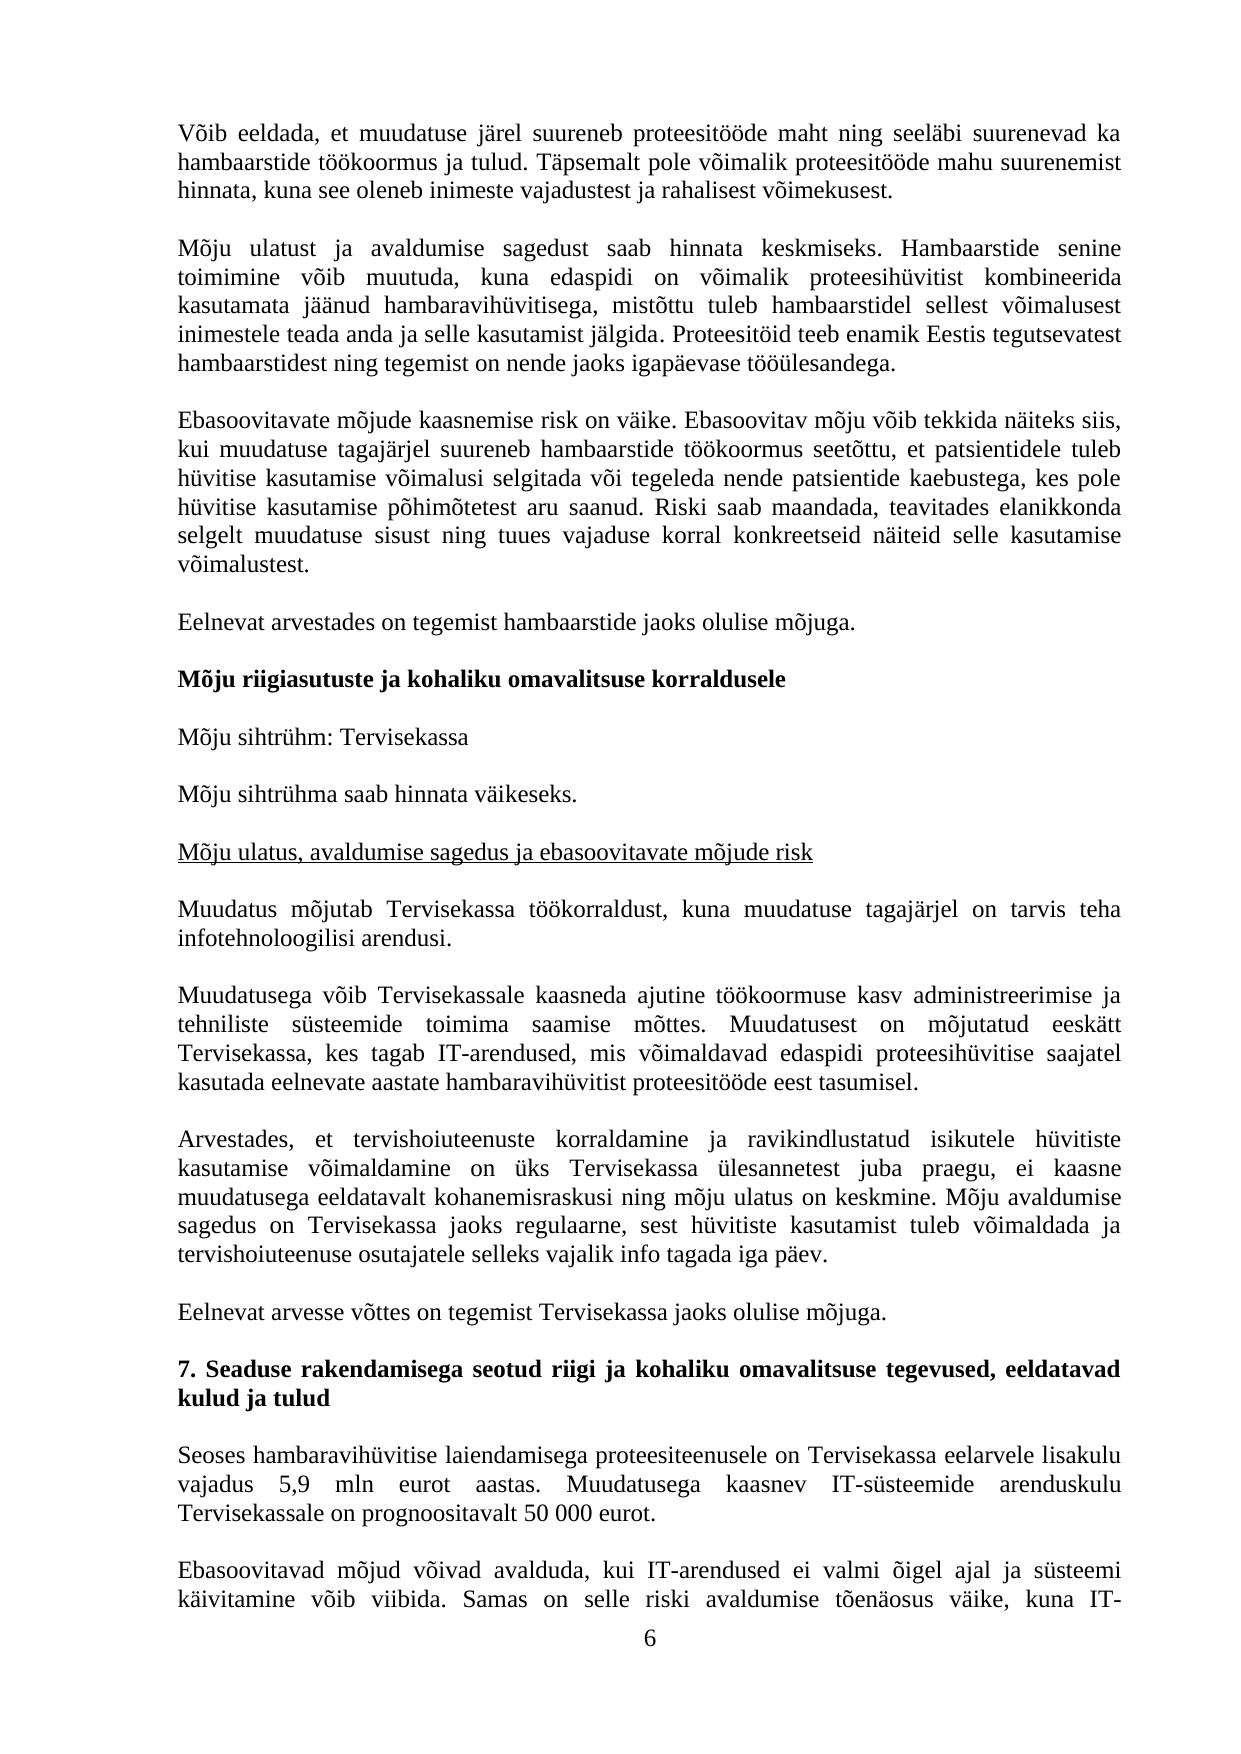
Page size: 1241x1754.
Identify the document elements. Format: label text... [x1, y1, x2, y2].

text Võib eeldada, et muudatuse järel suureneb proteesitööde maht ning seeläbi suurenevad ka hambaarstide töökoormus ja tulud. Täpsemalt pole võimalik proteesitööde mahu suurenemist hinnata, kuna see oleneb inimeste vajadustest ja rahalisest võimekusest. [177, 118, 1122, 204]
text 7. Seaduse rakendamisega seotud riigi ja kohaliku omavalitsuse tegevused, eeldatavad kulud ja tulud [177, 1354, 1122, 1412]
text Seoses hambaravihüvitise laiendamisega proteesiteenusele on Tervisekassa eelarvele lisakulu vajadus 5,9 mln eurot aastas. Muudatusega kaasnev IT-süsteemide arenduskulu Tervisekassale on prognoositavalt 50 000 eurot. [177, 1441, 1122, 1527]
text Eelnevat arvesse võttes on tegemist Tervisekassa jaoks olulise mõjuga. [177, 1297, 1122, 1326]
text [177, 1556, 1122, 1613]
text Mõju sihtrühm: Tervisekassa [177, 722, 1122, 751]
text Muudatusega võib Tervisekassale kaasneda ajutine töökoormuse kasv administreerimise ja tehniliste süsteemide toimima saamise mõttes. Muudatusest on mõjutatud eeskätt Tervisekassa, kes tagab IT-arendused, mis võimaldavad edaspidi proteesihüvitise saajatel kasutada eelnevate aastate hambaravihüvitist proteesitööde eest tasumisel. [177, 981, 1122, 1096]
text Mõju sihtrühma saab hinnata väikeseks. [177, 779, 1122, 808]
text Mõju ulatust ja avaldumise sagedust saab hinnata keskmiseks. Hambaarstide senine toimimine võib muutuda, kuna edaspidi on võimalik proteesihüvitist kombineerida kasutamata jäänud hambaravihüvitisega, mistõttu tuleb hambaarstidel sellest võimalusest inimestele teada anda ja selle kasutamist jälgida. Proteesitöid teeb enamik Eestis tegutsevatest hambaarstidest ning tegemist on nende jaoks igapäevase tööülesandega. [177, 233, 1122, 377]
text Muudatus mõjutab Tervisekassa töökorraldust, kuna muudatuse tagajärjel on tarvis teha infotehnoloogilisi arendusi. [177, 894, 1122, 952]
text Mõju riigiasutuste ja kohaliku omavalitsuse korraldusele [177, 664, 1122, 693]
text Eelnevat arvestades on tegemist hambaarstide jaoks olulise mõjuga. [177, 607, 1122, 636]
text Ebasoovitavate mõjude kaasnemise risk on väike. Ebasoovitav mõju võib tekkida näiteks siis, kui muudatuse tagajärjel suureneb hambaarstide töökoormus seetõttu, et patsientidele tuleb hüvitise kasutamise võimalusi selgitada või tegeleda nende patsientide kaebustega, kes pole hüvitise kasutamise põhimõtetest aru saanud. Riski saab maandada, teavitades elanikkonda selgelt muudatuse sisust ning tuues vajaduse korral konkreetseid näiteid selle kasutamise võimalustest. [177, 406, 1122, 578]
text Arvestades, et tervishoiuteenuste korraldamine ja ravikindlustatud isikutele hüvitiste kasutamise võimaldamine on üks Tervisekassa ülesannetest juba praegu, ei kaasne muudatusega eeldatavalt kohanemisraskusi ning mõju ulatus on keskmine. Mõju avaldumise sagedus on Tervisekassa jaoks regulaarne, sest hüvitiste kasutamist tuleb võimaldada ja tervishoiuteenuse osutajatele selleks vajalik info tagada iga päev. [177, 1124, 1122, 1268]
text Mõju ulatus, avaldumise sagedus ja ebasoovitavate mõjude risk [177, 837, 1122, 866]
